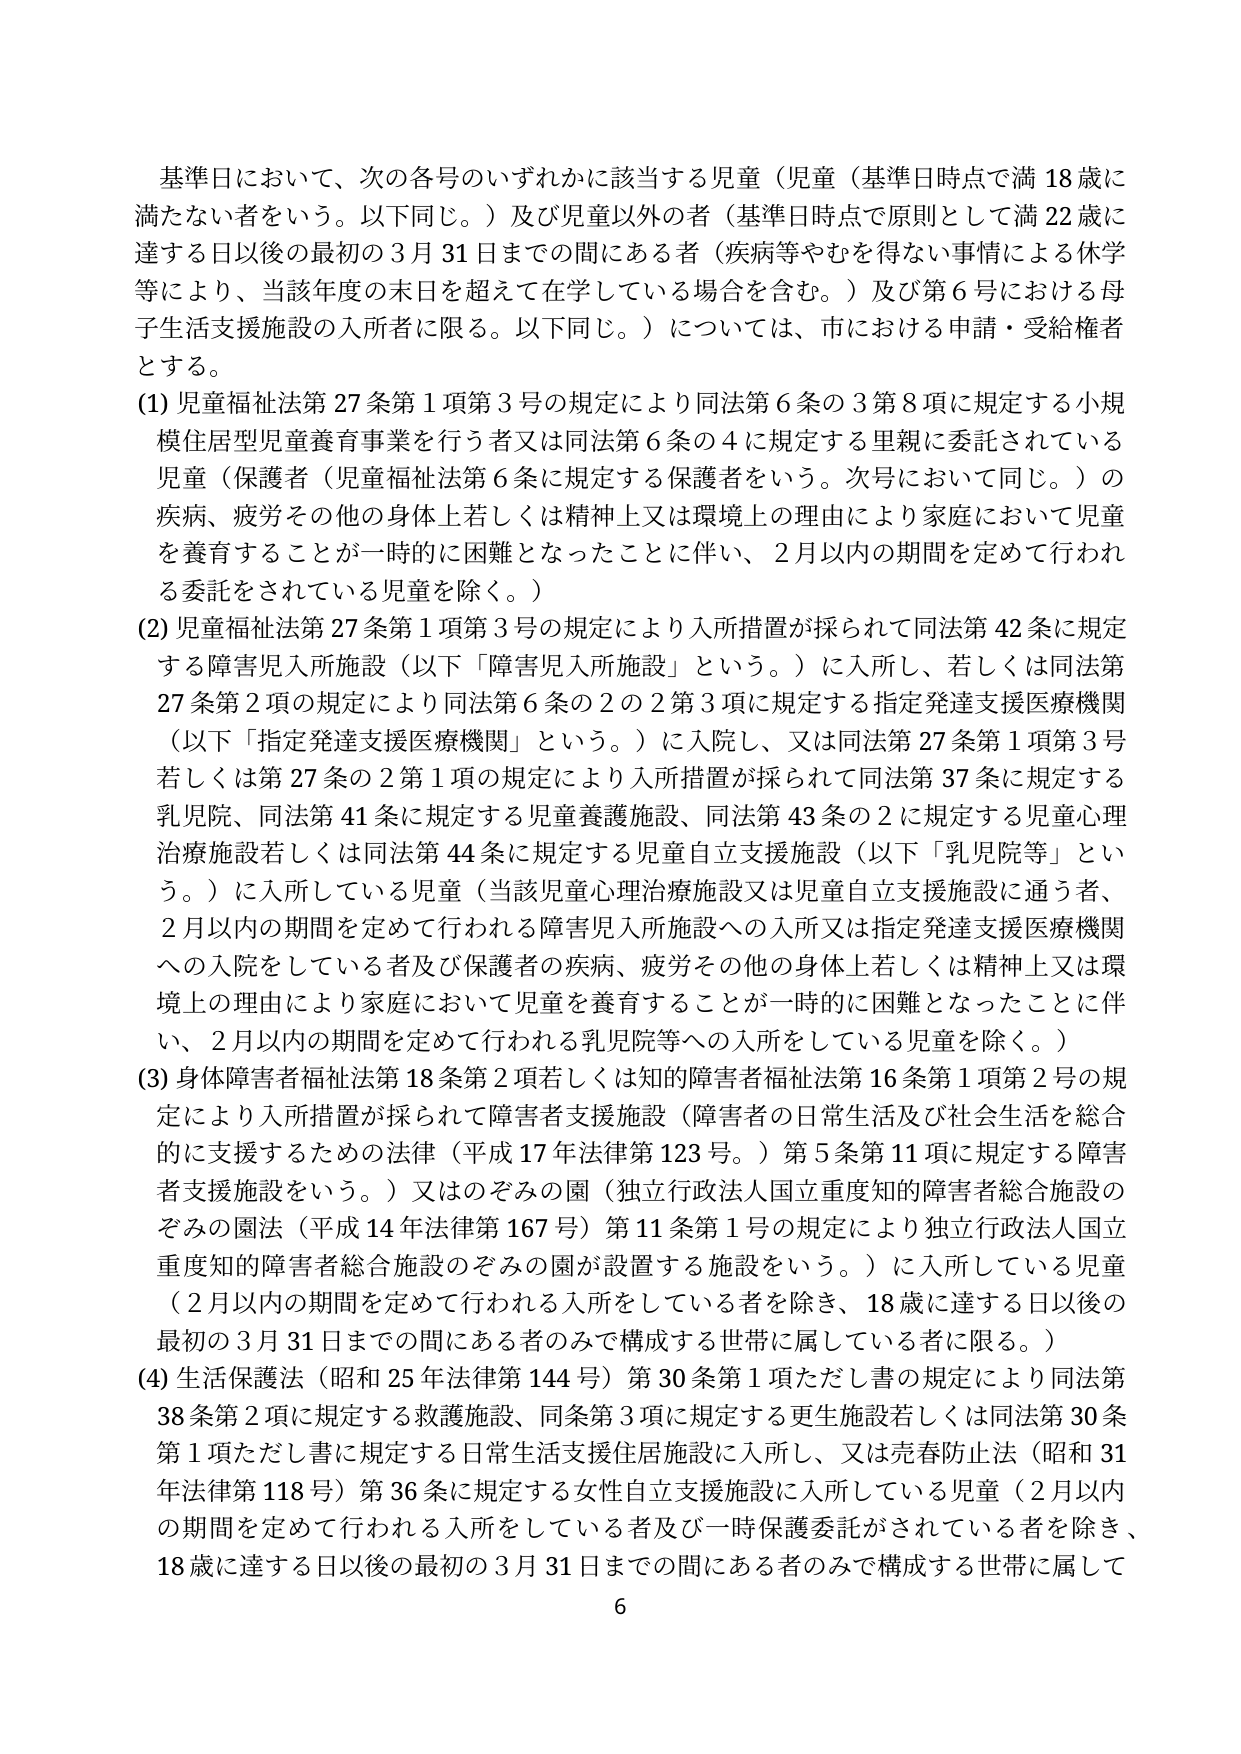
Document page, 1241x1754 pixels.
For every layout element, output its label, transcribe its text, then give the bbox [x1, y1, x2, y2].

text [137, 1358, 1128, 1583]
text 基準日において、次の各号のいずれかに該当する児童（児童（基準日時点で満18歳に満たない者をいう。以下同じ。）及び児童以外の者（基準日時点で原則として満22歳に達する日以後の最初の３月31日までの間にある者（疾病等やむを得ない事情による休学等により、当該年度の末日を超えて在学している場合を含む。）及び第６号における母子生活支援施設の入所者に限る。以下同じ。）については、市における申請・受給権者とする。 [134, 158, 1128, 383]
text (1) 児童福祉法第27条第１項第３号の規定により同法第６条の３第８項に規定する小規模住居型児童養育事業を行う者又は同法第６条の４に規定する里親に委託されている児童（保護者（児童福祉法第６条に規定する保護者をいう。次号において同じ。）の疾病、疲労その他の身体上若しくは精神上又は環境上の理由により家庭において児童を養育することが一時的に困難となったことに伴い、２月以内の期間を定めて行われる委託をされている児童を除く。） [137, 383, 1128, 608]
text (2) 児童福祉法第27条第１項第３号の規定により入所措置が採られて同法第42条に規定する障害児入所施設（以下「障害児入所施設」という。）に入所し、若しくは同法第27条第２項の規定により同法第６条の２の２第３項に規定する指定発達支援医療機関（以下「指定発達支援医療機関」という。）に入院し、又は同法第27条第１項第３号若しくは第27条の２第１項の規定により入所措置が採られて同法第37条に規定する乳児院、同法第41条に規定する児童養護施設、同法第43条の２に規定する児童心理治療施設若しくは同法第44条に規定する児童自立支援施設（以下「乳児院等」という。）に入所している児童（当該児童心理治療施設又は児童自立支援施設に通う者、２月以内の期間を定めて行われる障害児入所施設への入所又は指定発達支援医療機関への入院をしている者及び保護者の疾病、疲労その他の身体上若しくは精神上又は環境上の理由により家庭において児童を養育することが一時的に困難となったことに伴い、２月以内の期間を定めて行われる乳児院等への入所をしている児童を除く。） [137, 608, 1128, 1058]
text (3) 身体障害者福祉法第18条第２項若しくは知的障害者福祉法第16条第１項第２号の規定により入所措置が採られて障害者支援施設（障害者の日常生活及び社会生活を総合的に支援するための法律（平成17年法律第123号。）第５条第11項に規定する障害者支援施設をいう。）又はのぞみの園（独立行政法人国立重度知的障害者総合施設のぞみの園法（平成14年法律第167号）第11条第１号の規定により独立行政法人国立重度知的障害者総合施設のぞみの園が設置する施設をいう。）に入所している児童（２月以内の期間を定めて行われる入所をしている者を除き、18歳に達する日以後の最初の３月31日までの間にある者のみで構成する世帯に属している者に限る。） [137, 1058, 1128, 1358]
